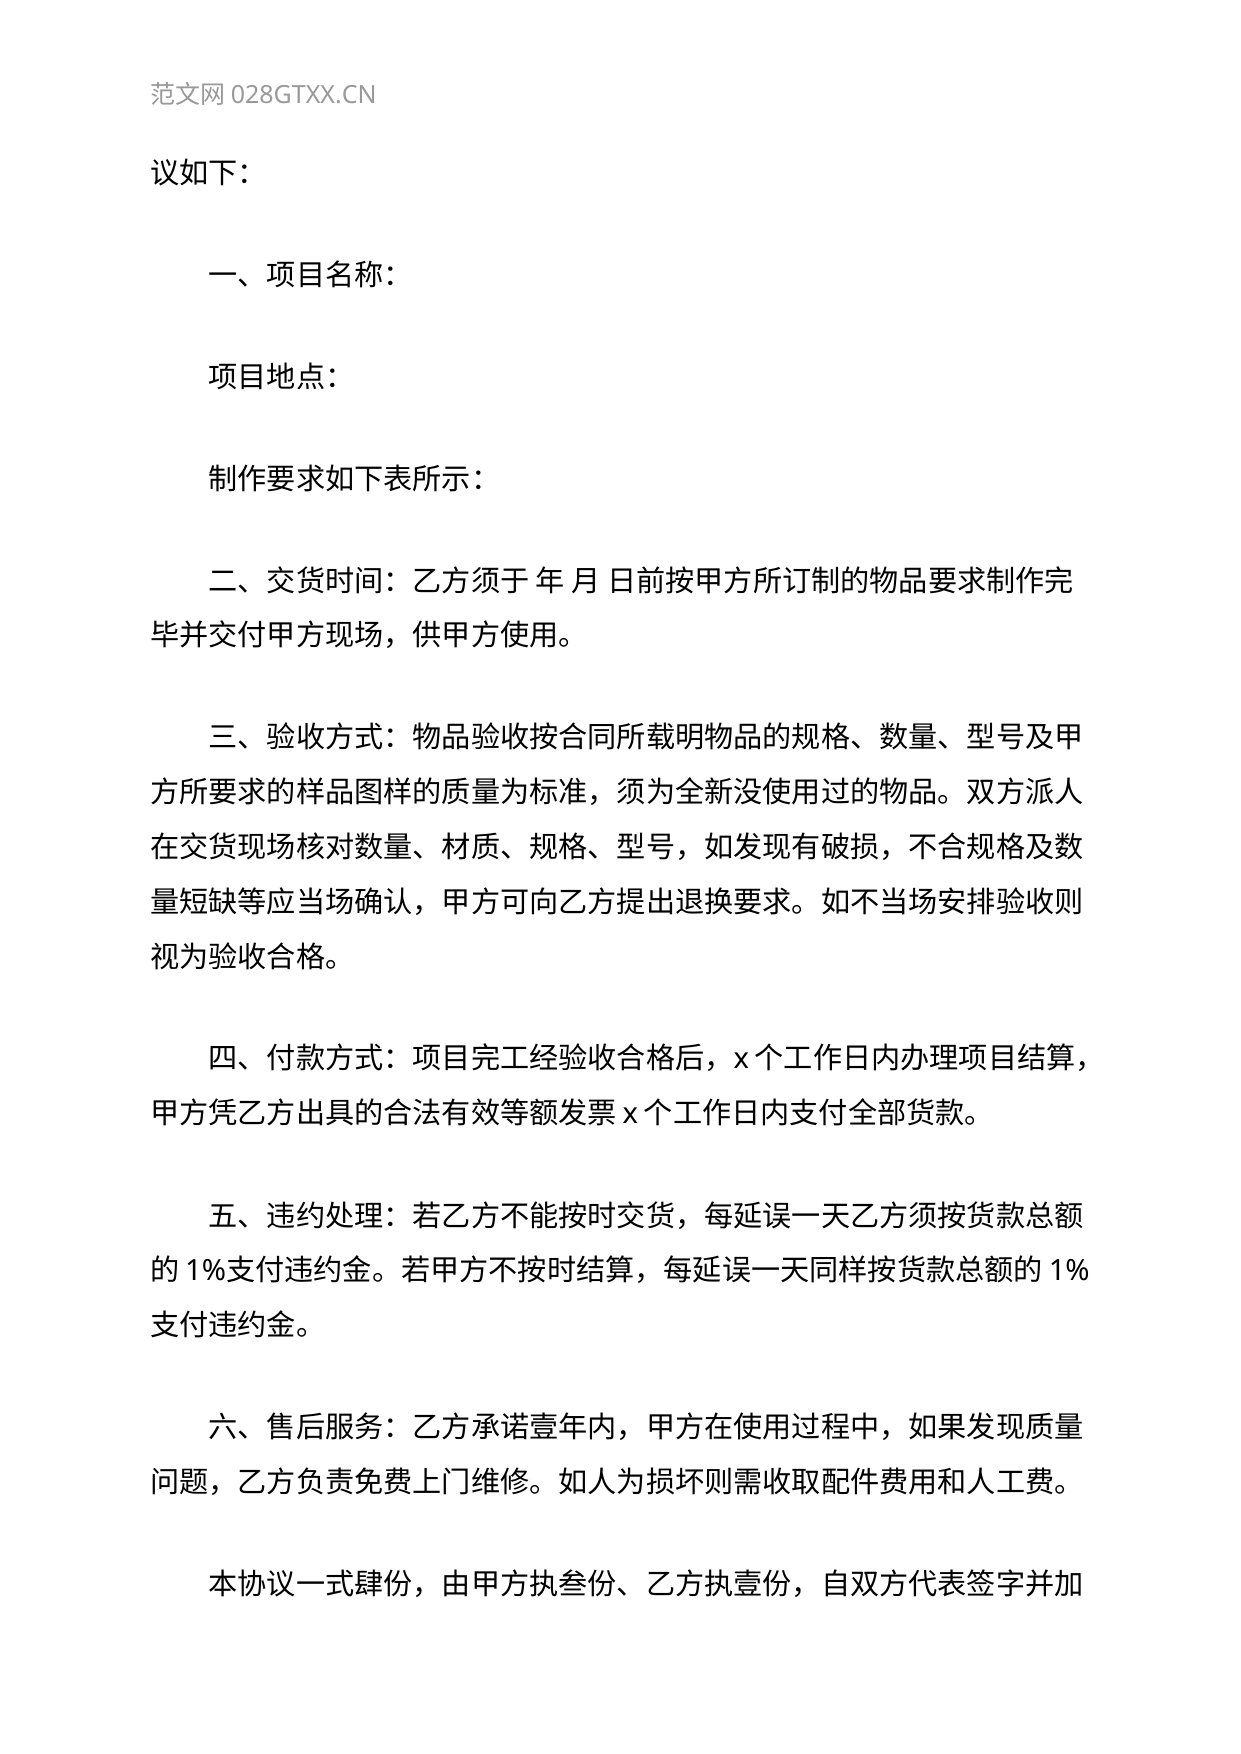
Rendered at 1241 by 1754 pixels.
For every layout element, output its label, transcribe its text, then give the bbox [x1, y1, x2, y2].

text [150, 1560, 1090, 1603]
text 三、验收方式：物品验收按合同所载明物品的规格、数量、型号及甲方所要求的样品图样的质量为标准，须为全新没使用过的物品。双方派人在交货现场核对数量、材质、规格、型号，如发现有破损，不合规格及数量短缺等应当场确认，甲方可向乙方提出退换要求。如不当场安排验收则视为验收合格。 [150, 714, 1090, 976]
text 项目地点： [150, 353, 1090, 396]
text 制作要求如下表所示： [150, 455, 1090, 498]
text 四、付款方式：项目完工经验收合格后，x个工作日内办理项目结算，甲方凭乙方出具的合法有效等额发票x个工作日内支付全部货款。 [150, 1035, 1090, 1132]
text 一、项目名称： [150, 252, 1090, 294]
text 二、交货时间：乙方须于 年 月 日前按甲方所订制的物品要求制作完毕并交付甲方现场，供甲方使用。 [150, 557, 1090, 654]
text 六、售后服务：乙方承诺壹年内，甲方在使用过程中，如果发现质量问题，乙方负责免费上门维修。如人为损坏则需收取配件费用和人工费。 [150, 1404, 1090, 1501]
text 五、违约处理：若乙方不能按时交货，每延误一天乙方须按货款总额的1%支付违约金。若甲方不按时结算，每延误一天同样按货款总额的1%支付违约金。 [150, 1192, 1090, 1344]
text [150, 150, 1090, 192]
